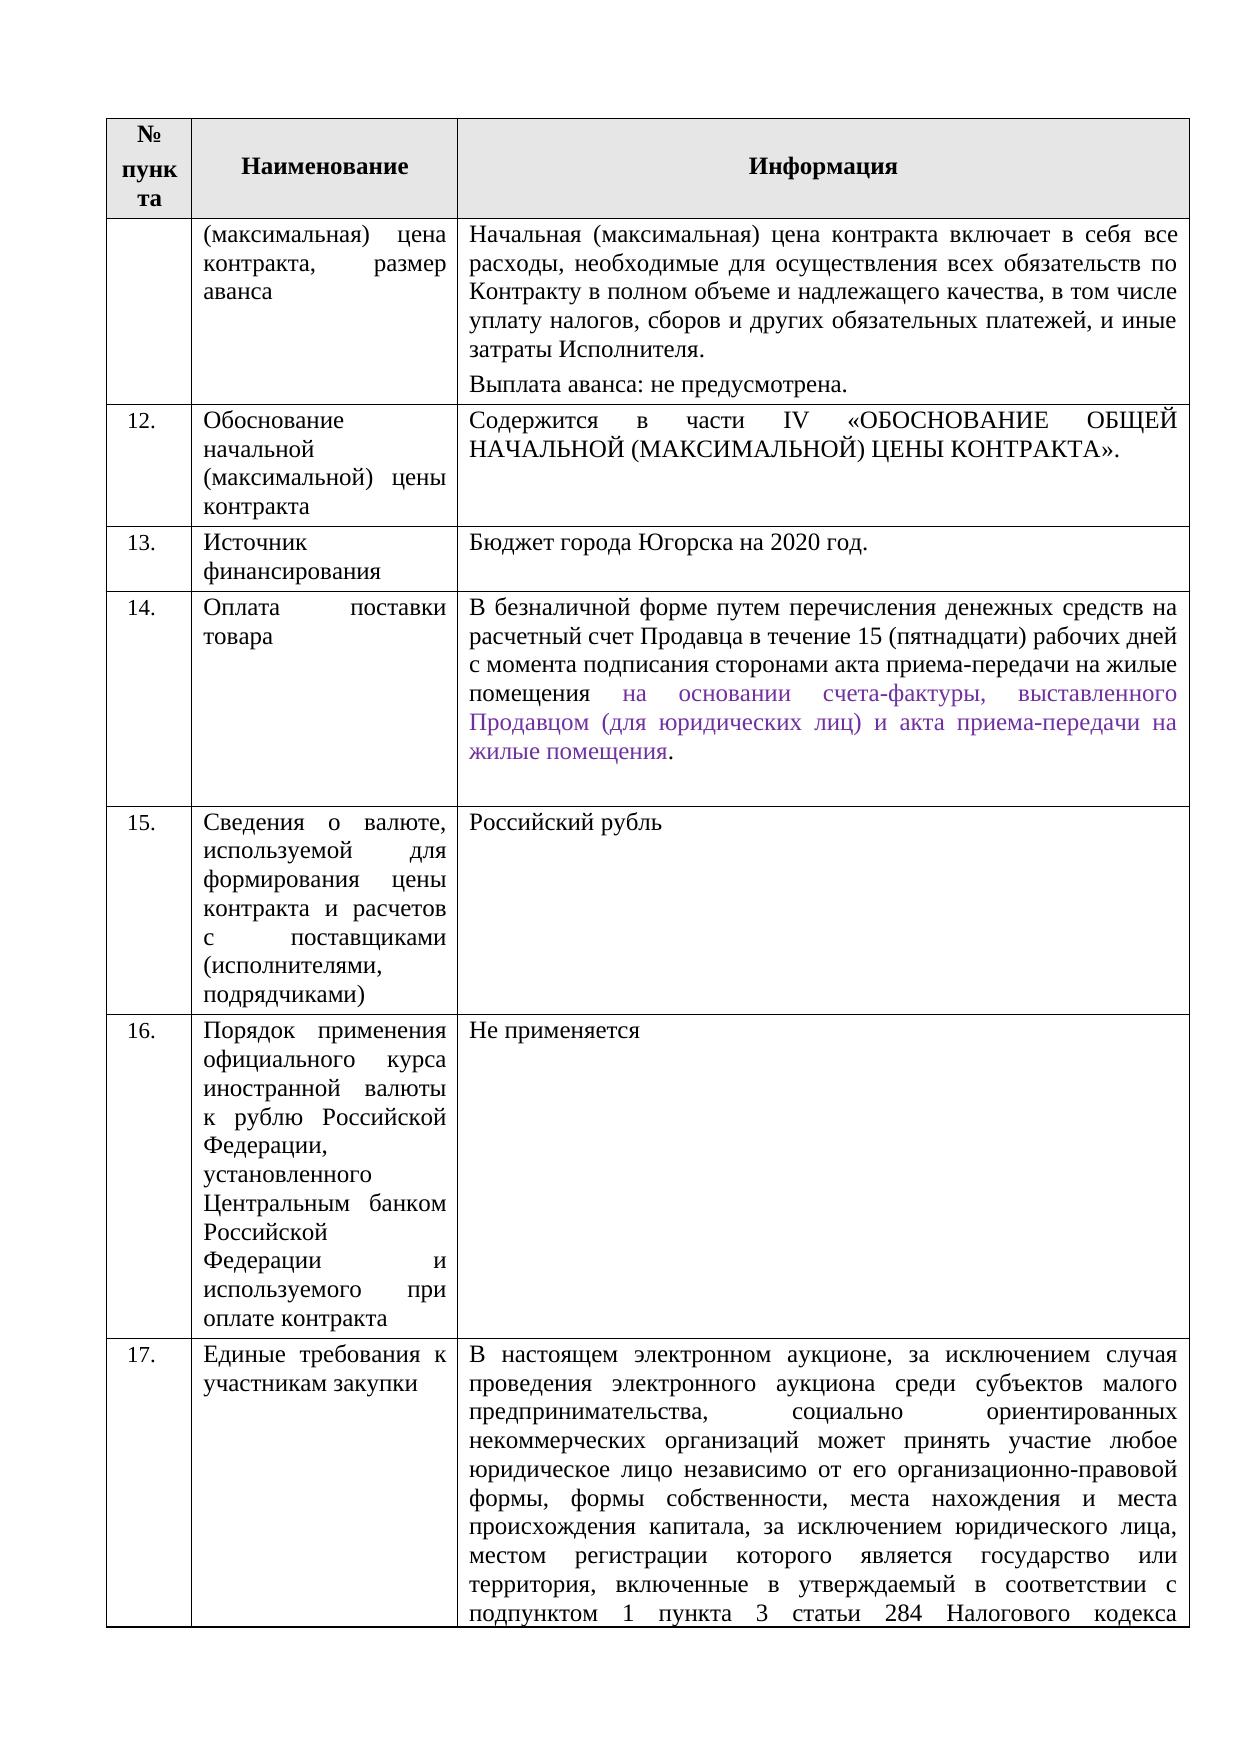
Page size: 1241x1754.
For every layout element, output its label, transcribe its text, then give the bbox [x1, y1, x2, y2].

table_cell Оплата поставки товара [192, 592, 457, 806]
table_cell Источник финансирования [192, 527, 457, 591]
table_cell Сведения о валюте, используемой для формирования цены контракта и расчетов с поставщиками (исполнителями, подрядчиками) [192, 807, 457, 1014]
table_cell Бюджет города Югорска на 2020 год. [458, 527, 1189, 591]
table_header Информация [458, 119, 1189, 218]
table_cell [458, 219, 1189, 404]
table_cell Единые требования к участникам закупки [192, 1339, 457, 1626]
table_cell Российский рубль [458, 807, 1189, 1014]
table_cell Порядок применения официального курса иностранной валюты к рублю Российской Федерации, установленного Центральным банком Российской Федерации и используемого при оплате контракта [192, 1015, 457, 1338]
table_cell Обоснование начальной (максимальной) цены контракта [192, 405, 457, 526]
table_cell В безналичной форме путем перечисления денежных средств на расчетный счет Продавца в течение 15 (пятнадцати) рабочих дней с момента подписания сторонами акта приема-передачи на жилые помещения на основании счета-фактуры, выставленного Продавцом (для юридических лиц) и акта приема-передачи на жилые помещения. [458, 592, 1189, 806]
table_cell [192, 219, 457, 404]
table_cell [107, 1339, 191, 1626]
table_header Наименование [192, 119, 457, 218]
table_cell [107, 527, 191, 591]
table_cell Содержится в части IV «ОБОСНОВАНИЕ ОБЩЕЙ НАЧАЛЬНОЙ (МАКСИМАЛЬНОЙ) ЦЕНЫ КОНТРАКТА». [458, 405, 1189, 526]
table_cell [107, 1015, 191, 1338]
table_cell [107, 592, 191, 806]
table_cell [107, 405, 191, 526]
table_cell [107, 807, 191, 1014]
table_header № пункта [107, 119, 191, 218]
table_cell Не применяется [458, 1015, 1189, 1338]
table_cell [107, 219, 191, 404]
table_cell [458, 1339, 1189, 1626]
